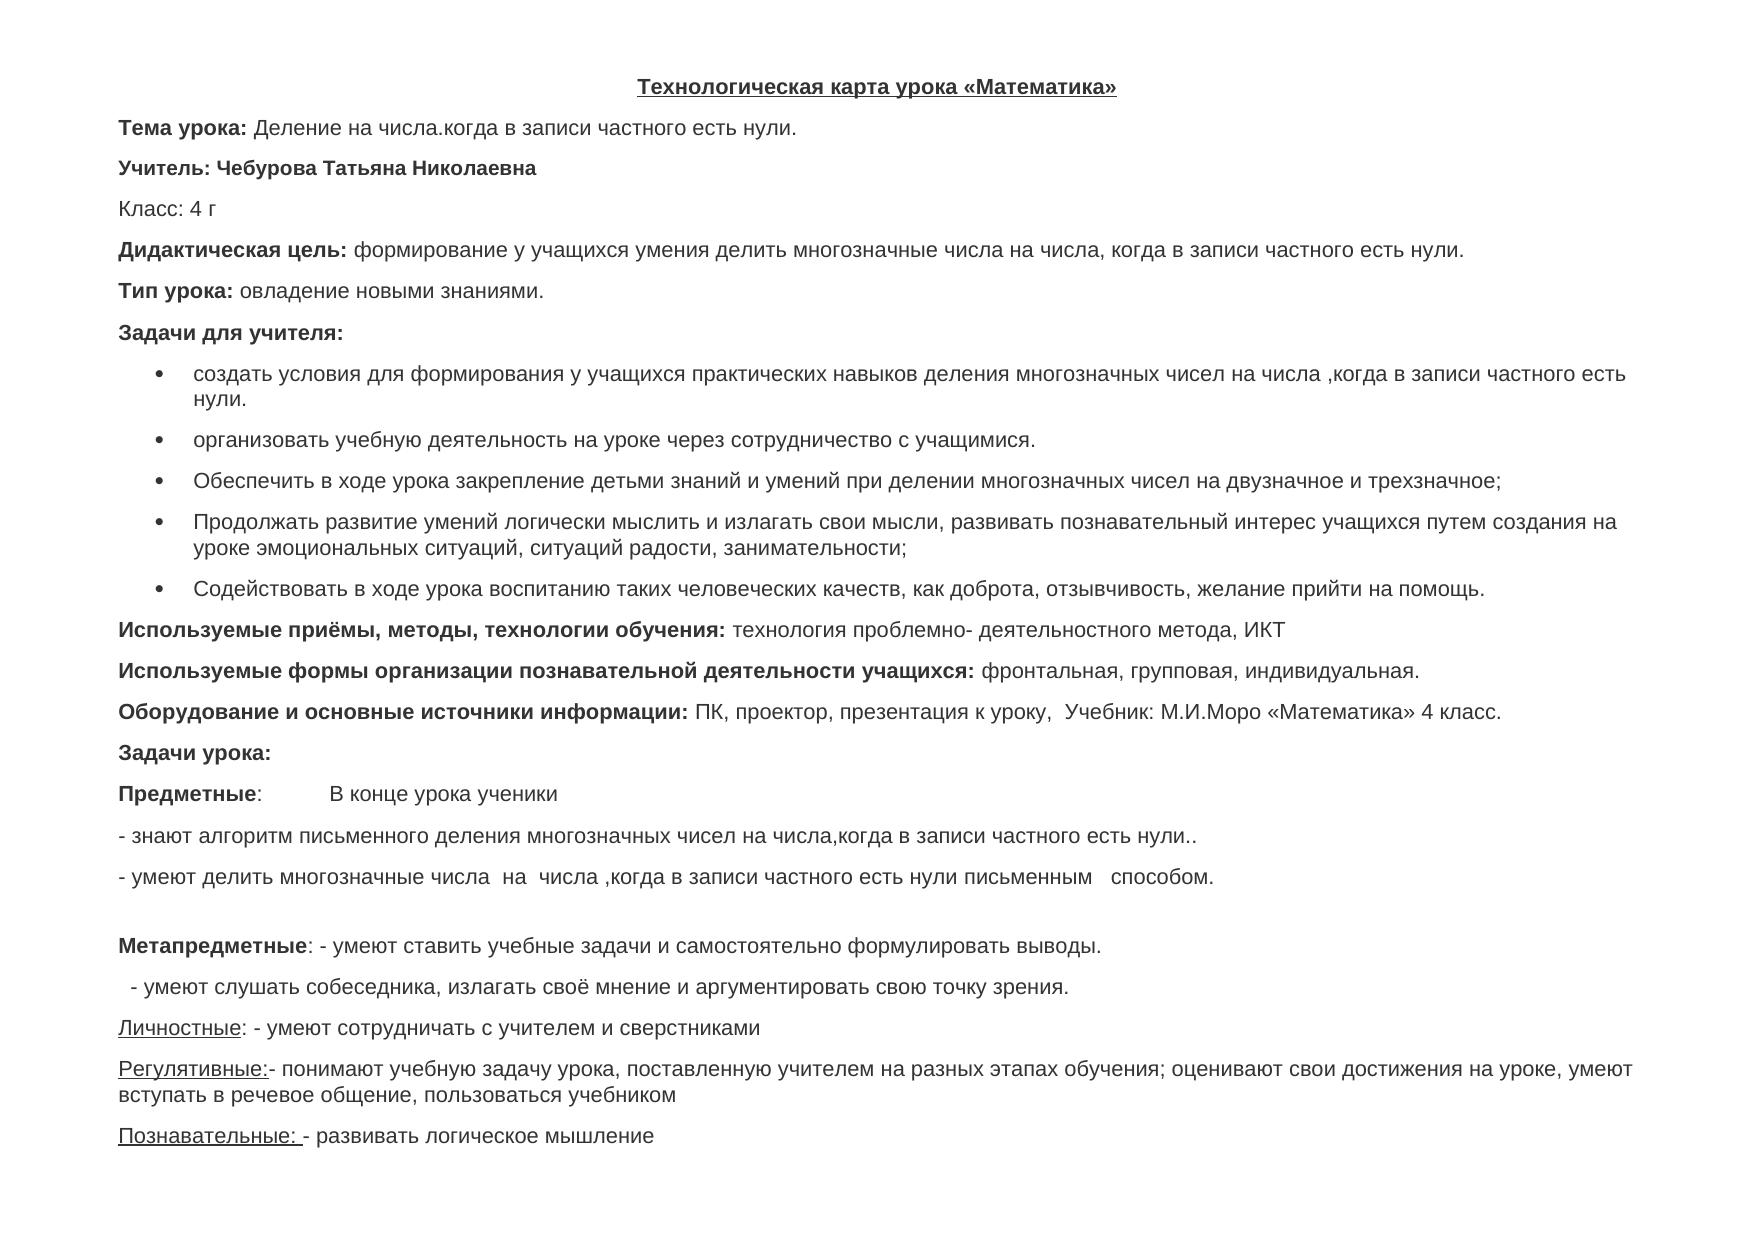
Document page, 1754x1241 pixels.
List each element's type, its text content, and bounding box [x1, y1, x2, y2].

list Содействовать в ходе урока воспитанию таких человеческих качеств, как доброта, отзывчивость, желание прийти на помощь. [156, 576, 1636, 601]
text Задачи урока: [118, 740, 1636, 765]
text Дидактическая цель: формирование у учащихся умения делить многозначные числа на числа, когда в записи частного есть нули. [118, 237, 1636, 262]
text Учитель: Чебурова Татьяна Николаевна [118, 156, 1636, 180]
text Тип урока: овладение новыми знаниями. [118, 278, 1636, 303]
text Класс: 4 г [118, 196, 1636, 221]
list Продолжать развитие умений логически мыслить и излагать свои мысли, развивать познавательный интерес учащихся путем создания на уроке эмоциональных ситуаций, ситуаций радости, занимательности; [156, 509, 1636, 560]
text Технологическая карта урока «Математика» [118, 74, 1636, 99]
list создать условия для формирования у учащихся практических навыков деления многозначных чисел на числа ,когда в записи частного есть нули. [156, 361, 1636, 411]
list организовать учебную деятельность на уроке через сотрудничество с учащимися. [156, 427, 1636, 452]
text Используемые приёмы, методы, технологии обучения: технология проблемно- деятельностного метода, ИКТ [118, 617, 1636, 642]
text Предметные: В конце урока ученики [118, 781, 1636, 807]
text Оборудование и основные источники информации: ПК, проектор, презентация к уроку, Учебник: М.И.Моро «Математика» 4 класс. [118, 699, 1636, 724]
text Личностные: - умеют сотрудничать с учителем и сверстниками [118, 1015, 1636, 1040]
text Задачи для учителя: [118, 319, 1636, 345]
list Обеспечить в ходе урока закрепление детьми знаний и умений при делении многозначных чисел на двузначное и трехзначное; [156, 468, 1636, 493]
text Регулятивные:- понимают учебную задачу урока, поставленную учителем на разных этапах обучения; оценивают свои достижения на уроке, умеют вступать в речевое общение, пользоваться учебником [118, 1056, 1636, 1107]
text Познавательные: - развивать логическое мышление [118, 1123, 1636, 1148]
text Метапредметные: - умеют ставить учебные задачи и самостоятельно формулировать выводы. [118, 933, 1636, 958]
text Используемые формы организации познавательной деятельности учащихся: фронтальная, групповая, индивидуальная. [118, 658, 1636, 683]
text - умеют слушать собеседника, излагать своё мнение и аргументировать свою точку зрения. [118, 974, 1636, 999]
text - знают алгоритм письменного деления многозначных чисел на числа,когда в записи частного есть нули.. [118, 822, 1636, 848]
text Тема урока: Деление на числа.когда в записи частного есть нули. [118, 115, 1636, 140]
text - умеют делить многозначные числа на числа ,когда в записи частного есть нули письменным способом. [118, 864, 1636, 917]
